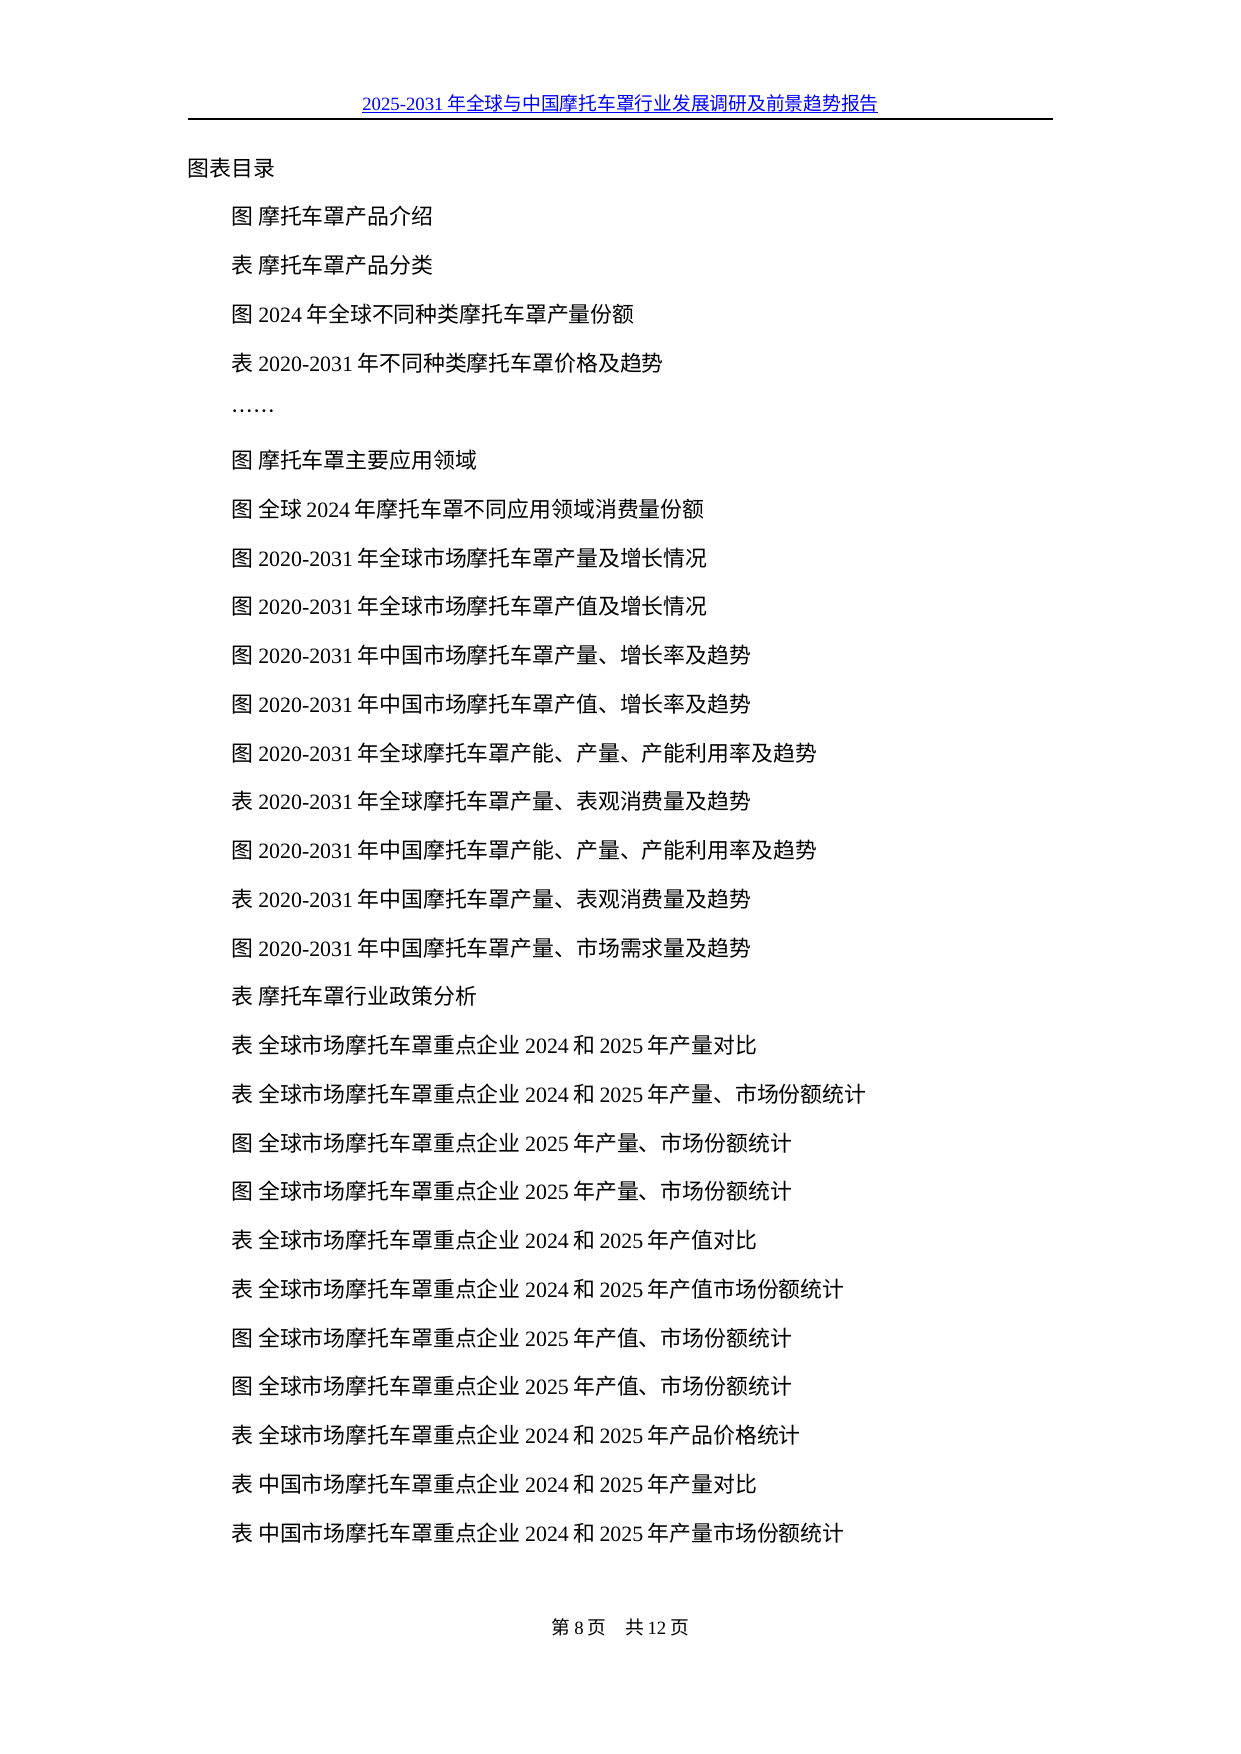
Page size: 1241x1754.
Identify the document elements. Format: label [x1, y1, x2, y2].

text [187, 150, 1053, 1548]
